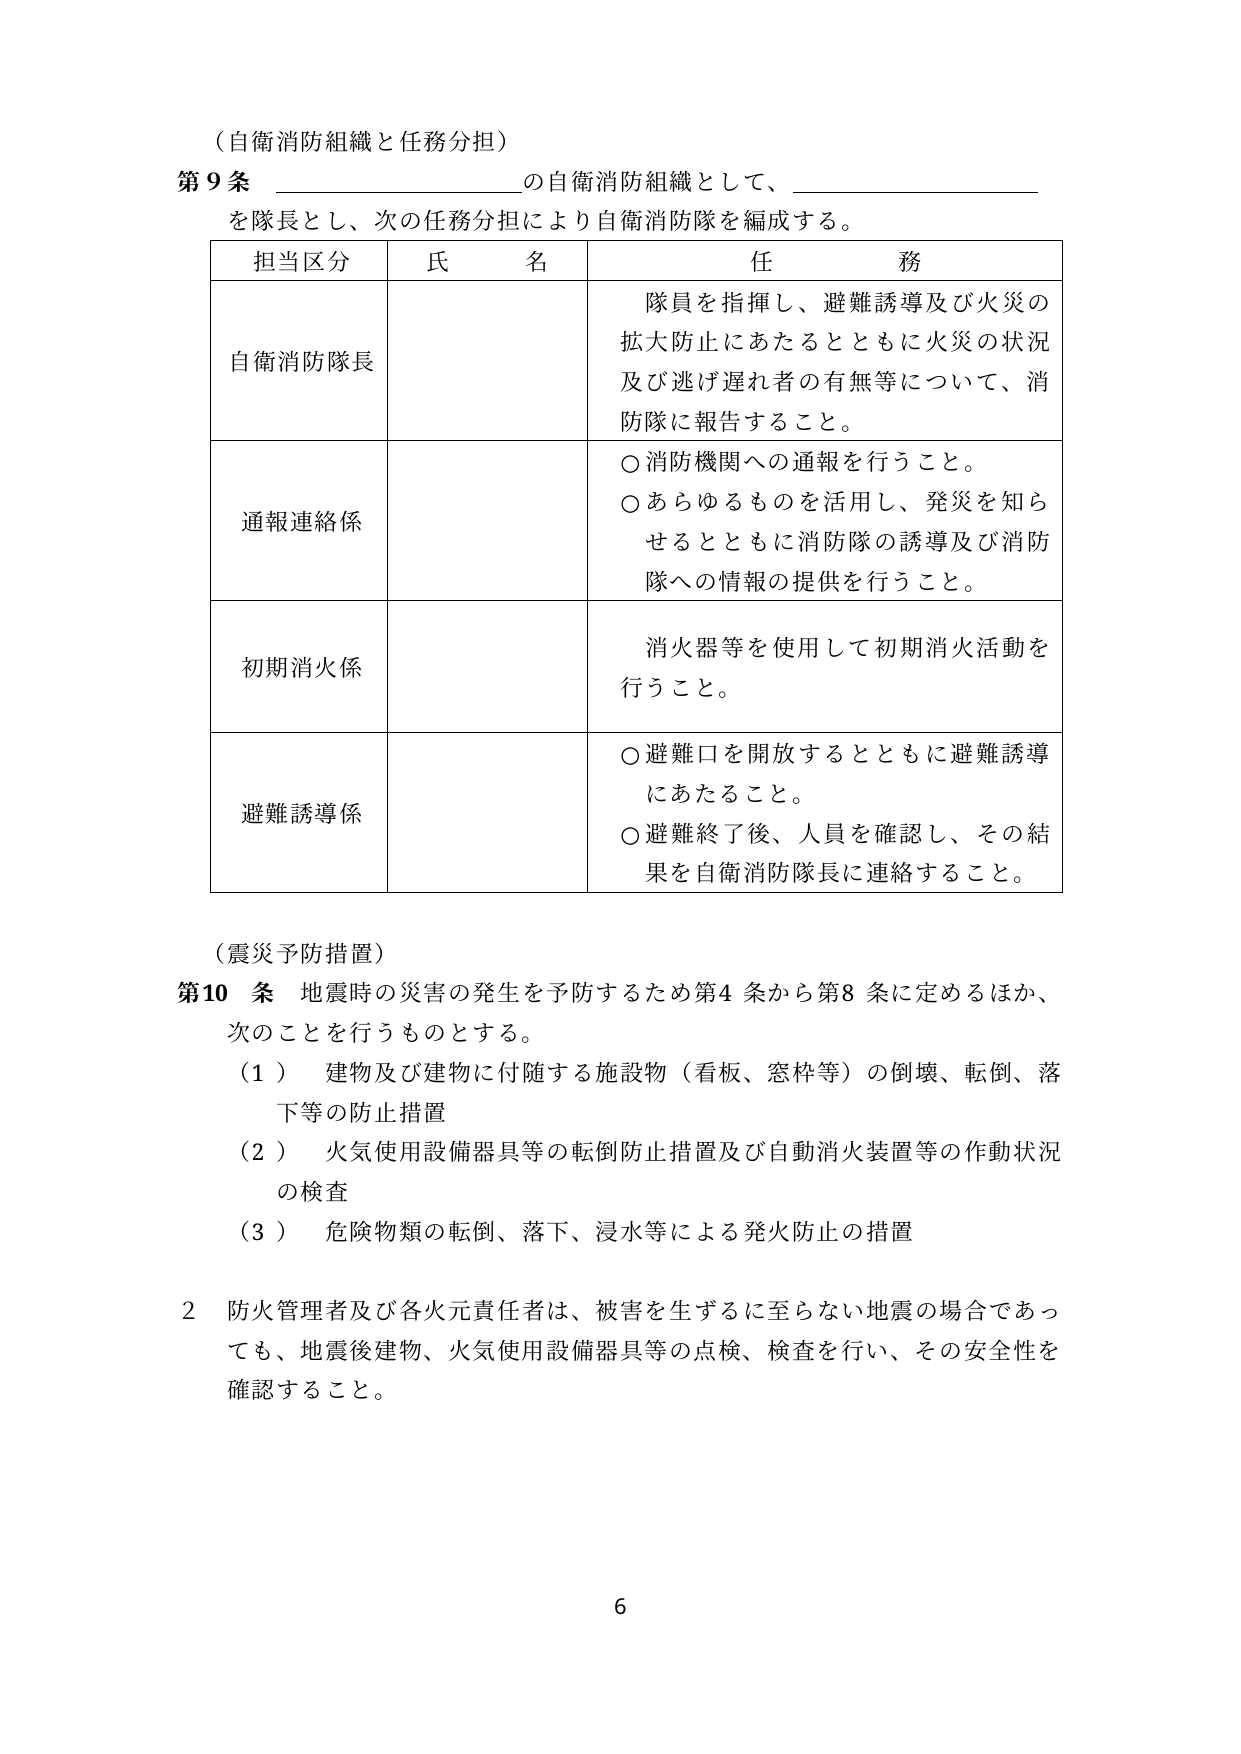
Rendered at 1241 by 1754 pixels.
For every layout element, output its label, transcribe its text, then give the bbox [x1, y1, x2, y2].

table_cell 消火器等を使用して初期消火活動を行うこと。 [588, 601, 1062, 732]
text （震災予防措置） [178, 932, 1063, 972]
table_cell 通報連絡係 [211, 441, 387, 600]
table_cell [388, 601, 587, 732]
table_cell 避難誘導係 [211, 733, 387, 892]
table_cell 自衛消防隊長 [211, 281, 387, 440]
table_cell ○消防機関への通報を行うこと。 ○あらゆるものを活用し、発災を知らせるとともに消防隊の誘導及び消防隊への情報の提供を行うこと。 [588, 441, 1062, 600]
text ２ 防火管理者及び各火元責任者は、被害を生ずるに至らない地震の場合であっても、地震後建物、火気使用設備器具等の点検、検査を行い、その安全性を確認すること。 [178, 1290, 1063, 1409]
text 第９条 の自衛消防組織として、 [178, 160, 1063, 200]
text （自衛消防組織と任務分担） [178, 121, 1063, 160]
text を隊長とし、次の任務分担により自衛消防隊を編成する。 [178, 200, 1063, 239]
table_header 任 務 [588, 241, 1062, 280]
table_cell [388, 441, 587, 600]
text 第10条 地震時の災害の発生を予防するため第4条から第8条に定めるほか、次のことを行うものとする。 [178, 972, 1063, 1052]
table_cell [388, 281, 587, 440]
table_header 担当区分 [211, 241, 387, 280]
table_cell ○避難口を開放するとともに避難誘導にあたること。 ○避難終了後、人員を確認し、その結果を自衛消防隊長に連絡すること。 [588, 733, 1062, 892]
table_cell 初期消火係 [211, 601, 387, 732]
table_cell [388, 733, 587, 892]
table_cell 隊員を指揮し、避難誘導及び火災の拡大防止にあたるとともに火災の状況及び逃げ遅れ者の有無等について、消防隊に報告すること。 [588, 281, 1062, 440]
text （3） 危険物類の転倒、落下、浸水等による発火防止の措置 [178, 1210, 1063, 1250]
table_header 氏 名 [388, 241, 587, 280]
text （1） 建物及び建物に付随する施設物（看板、窓枠等）の倒壊、転倒、落下等の防止措置 [203, 1052, 1063, 1131]
text （2） 火気使用設備器具等の転倒防止措置及び自動消火装置等の作動状況の検査 [203, 1131, 1063, 1210]
